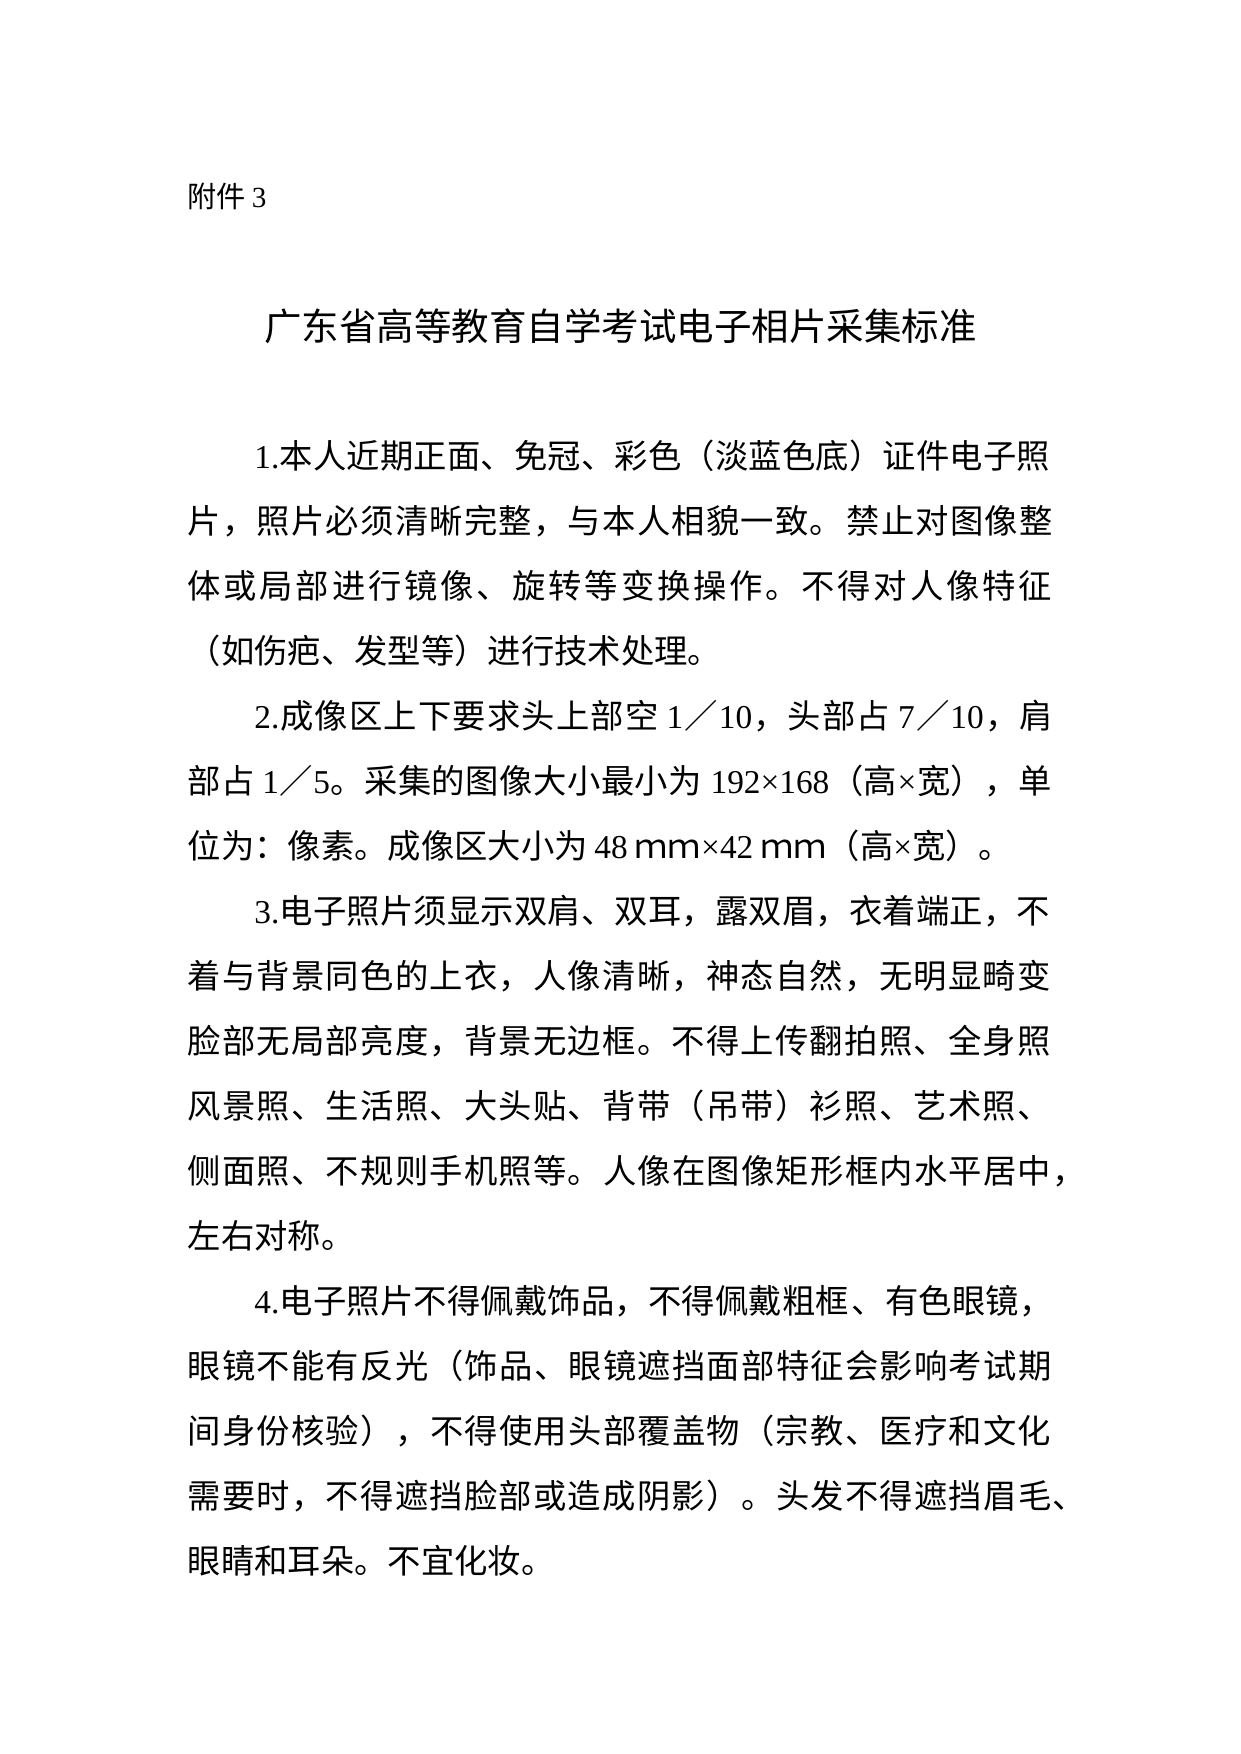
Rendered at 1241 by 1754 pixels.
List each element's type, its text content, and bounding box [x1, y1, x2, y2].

text 1.本人近期正面、免冠、彩色（淡蓝色底）证件电子照片，照片必须清晰完整，与本人相貌一致。禁止对图像整体或局部进行镜像、旋转等变换操作。不得对人像特征（如伤疤、发型等）进行技术处理。 [187, 422, 1053, 682]
text 广东省高等教育自学考试电子相片采集标准 [187, 292, 1053, 357]
text 3.电子照片须显示双肩、双耳，露双眉，衣着端正，不着与背景同色的上衣，人像清晰，神态自然，无明显畸变，脸部无局部亮度，背景无边框。不得上传翻拍照、全身照、风景照、生活照、大头贴、背带（吊带）衫照、艺术照、侧面照、不规则手机照等。人像在图像矩形框内水平居中，左右对称。 [187, 877, 1053, 1267]
text 附件3 [187, 162, 1053, 227]
text 2.成像区上下要求头上部空1／10，头部占7／10，肩部占1／5。采集的图像大小最小为192×168（高×宽），单位为：像素。成像区大小为48ｍｍ×42ｍｍ（高×宽）。 [187, 682, 1053, 877]
text 4.电子照片不得佩戴饰品，不得佩戴粗框、有色眼镜，眼镜不能有反光（饰品、眼镜遮挡面部特征会影响考试期间身份核验），不得使用头部覆盖物（宗教、医疗和文化需要时，不得遮挡脸部或造成阴影）。头发不得遮挡眉毛、眼睛和耳朵。不宜化妆。 [187, 1267, 1053, 1592]
